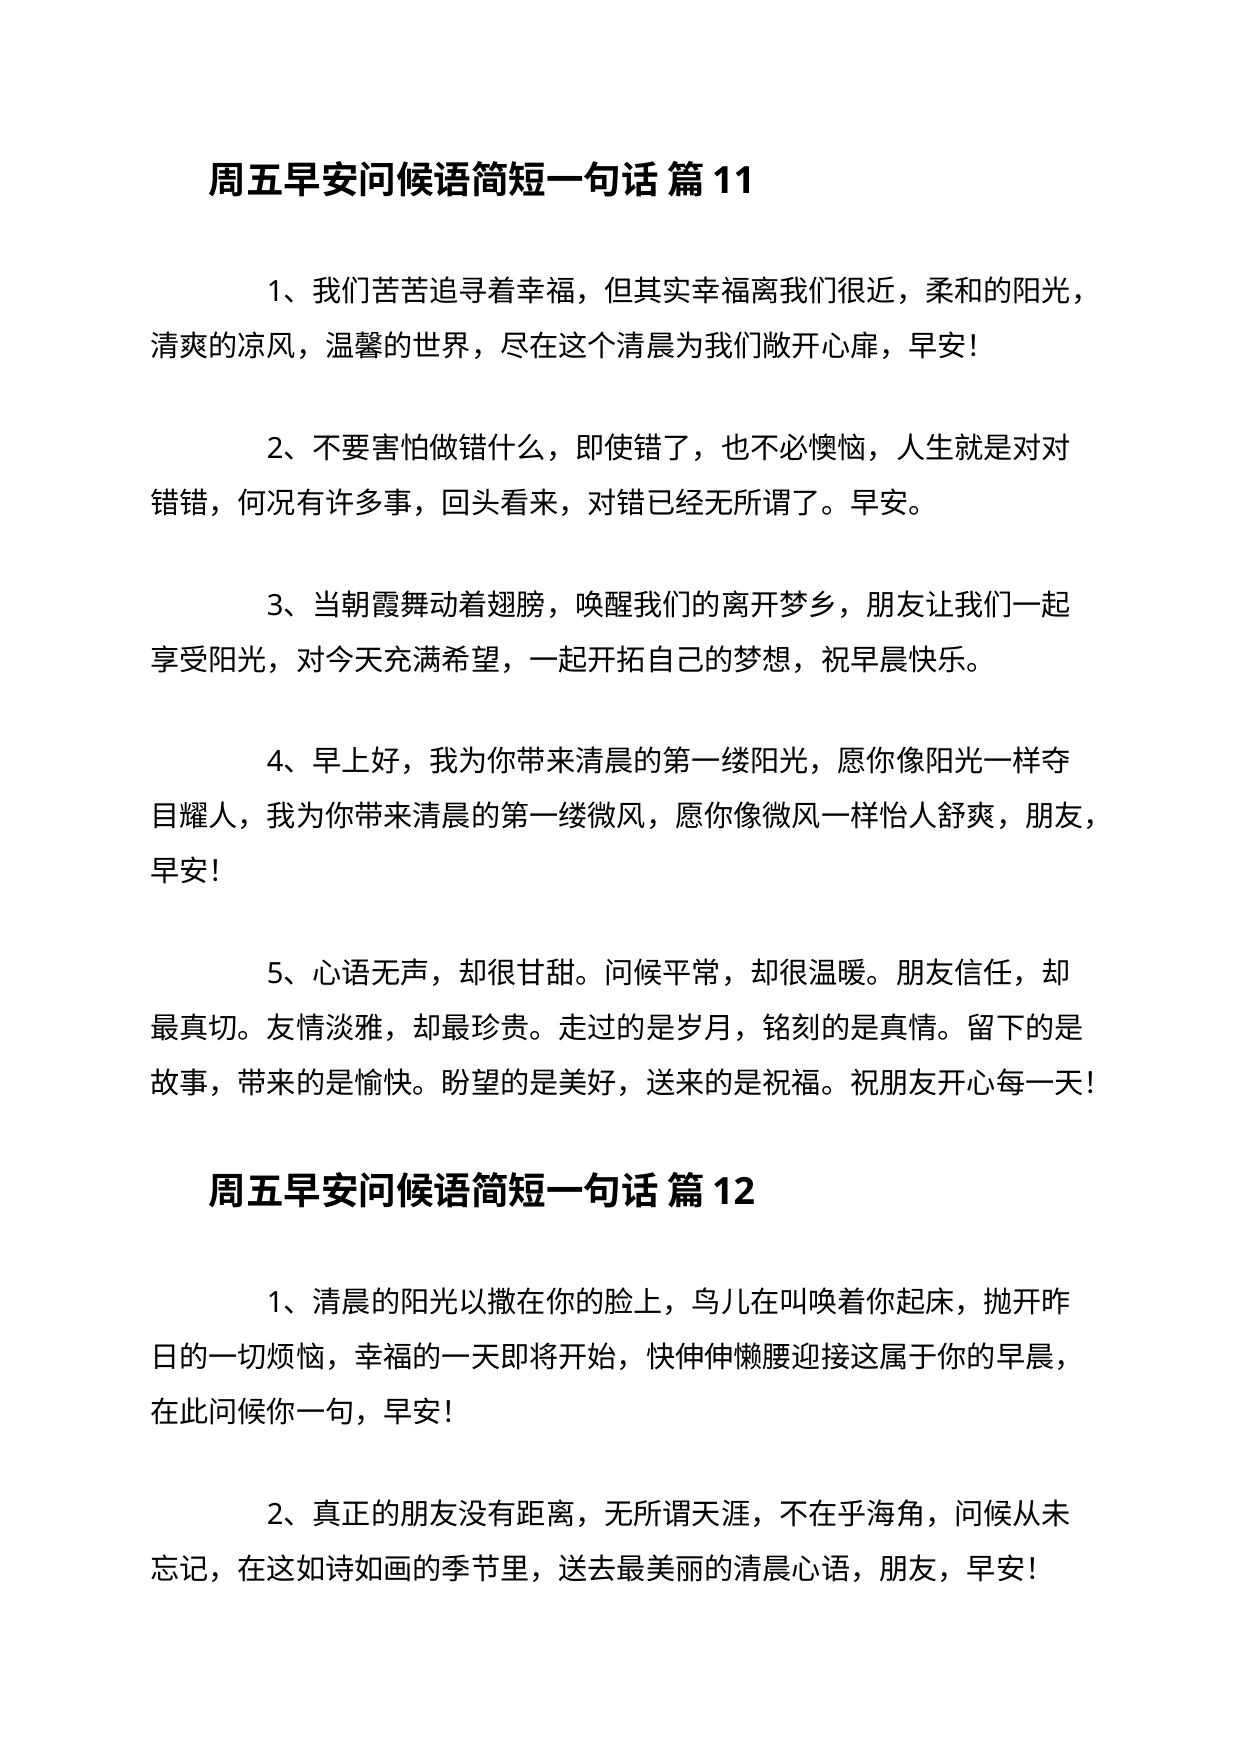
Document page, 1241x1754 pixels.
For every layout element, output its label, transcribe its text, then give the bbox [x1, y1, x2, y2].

text 2、不要害怕做错什么，即使错了，也不必懊恼，人生就是对对错错，何况有许多事，回头看来，对错已经无所谓了。早安。 [150, 424, 1090, 522]
text 周五早安问候语简短一句话 篇12 [150, 1161, 1090, 1216]
text 1、我们苦苦追寻着幸福，但其实幸福离我们很近，柔和的阳光，清爽的凉风，温馨的世界，尽在这个清晨为我们敞开心扉，早安！ [150, 268, 1090, 365]
text 1、清晨的阳光以撒在你的脸上，鸟儿在叫唤着你起床，抛开昨日的一切烦恼，幸福的一天即将开始，快伸伸懒腰迎接这属于你的早晨，在此问候你一句，早安！ [150, 1279, 1090, 1431]
text 5、心语无声，却很甘甜。问候平常，却很温暖。朋友信任，却最真切。友情淡雅，却最珍贵。走过的是岁月，铭刻的是真情。留下的是故事，带来的是愉快。盼望的是美好，送来的是祝福。祝朋友开心每一天！ [150, 949, 1090, 1102]
text 周五早安问候语简短一句话 篇11 [150, 150, 1090, 204]
text 4、早上好，我为你带来清晨的第一缕阳光，愿你像阳光一样夺目耀人，我为你带来清晨的第一缕微风，愿你像微风一样怡人舒爽，朋友，早安！ [150, 738, 1090, 890]
text 3、当朝霞舞动着翅膀，唤醒我们的离开梦乡，朋友让我们一起享受阳光，对今天充满希望，一起开拓自己的梦想，祝早晨快乐。 [150, 581, 1090, 678]
text 2、真正的朋友没有距离，无所谓天涯，不在乎海角，问候从未忘记，在这如诗如画的季节里，送去最美丽的清晨心语，朋友，早安！ [150, 1491, 1090, 1588]
